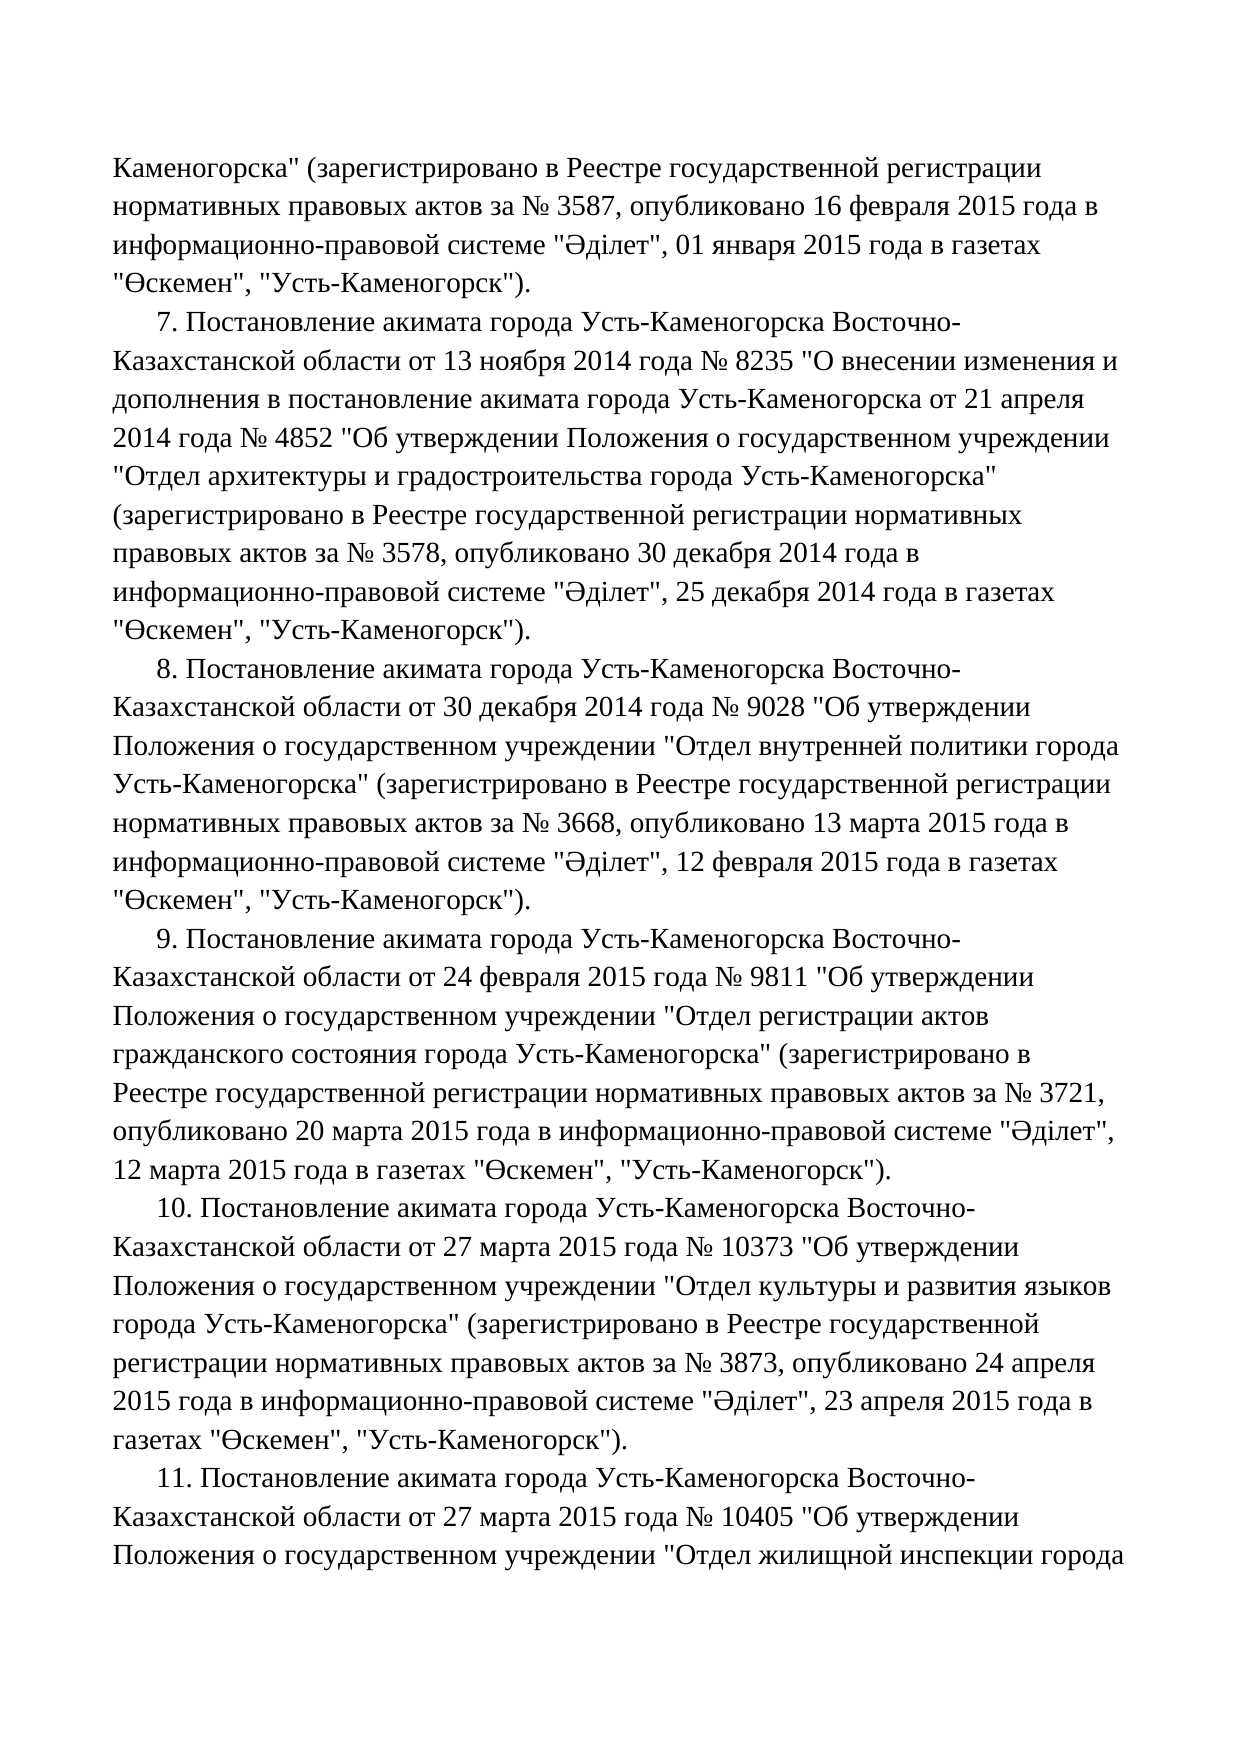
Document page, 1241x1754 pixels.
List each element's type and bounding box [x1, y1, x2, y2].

text [112, 150, 1128, 1571]
